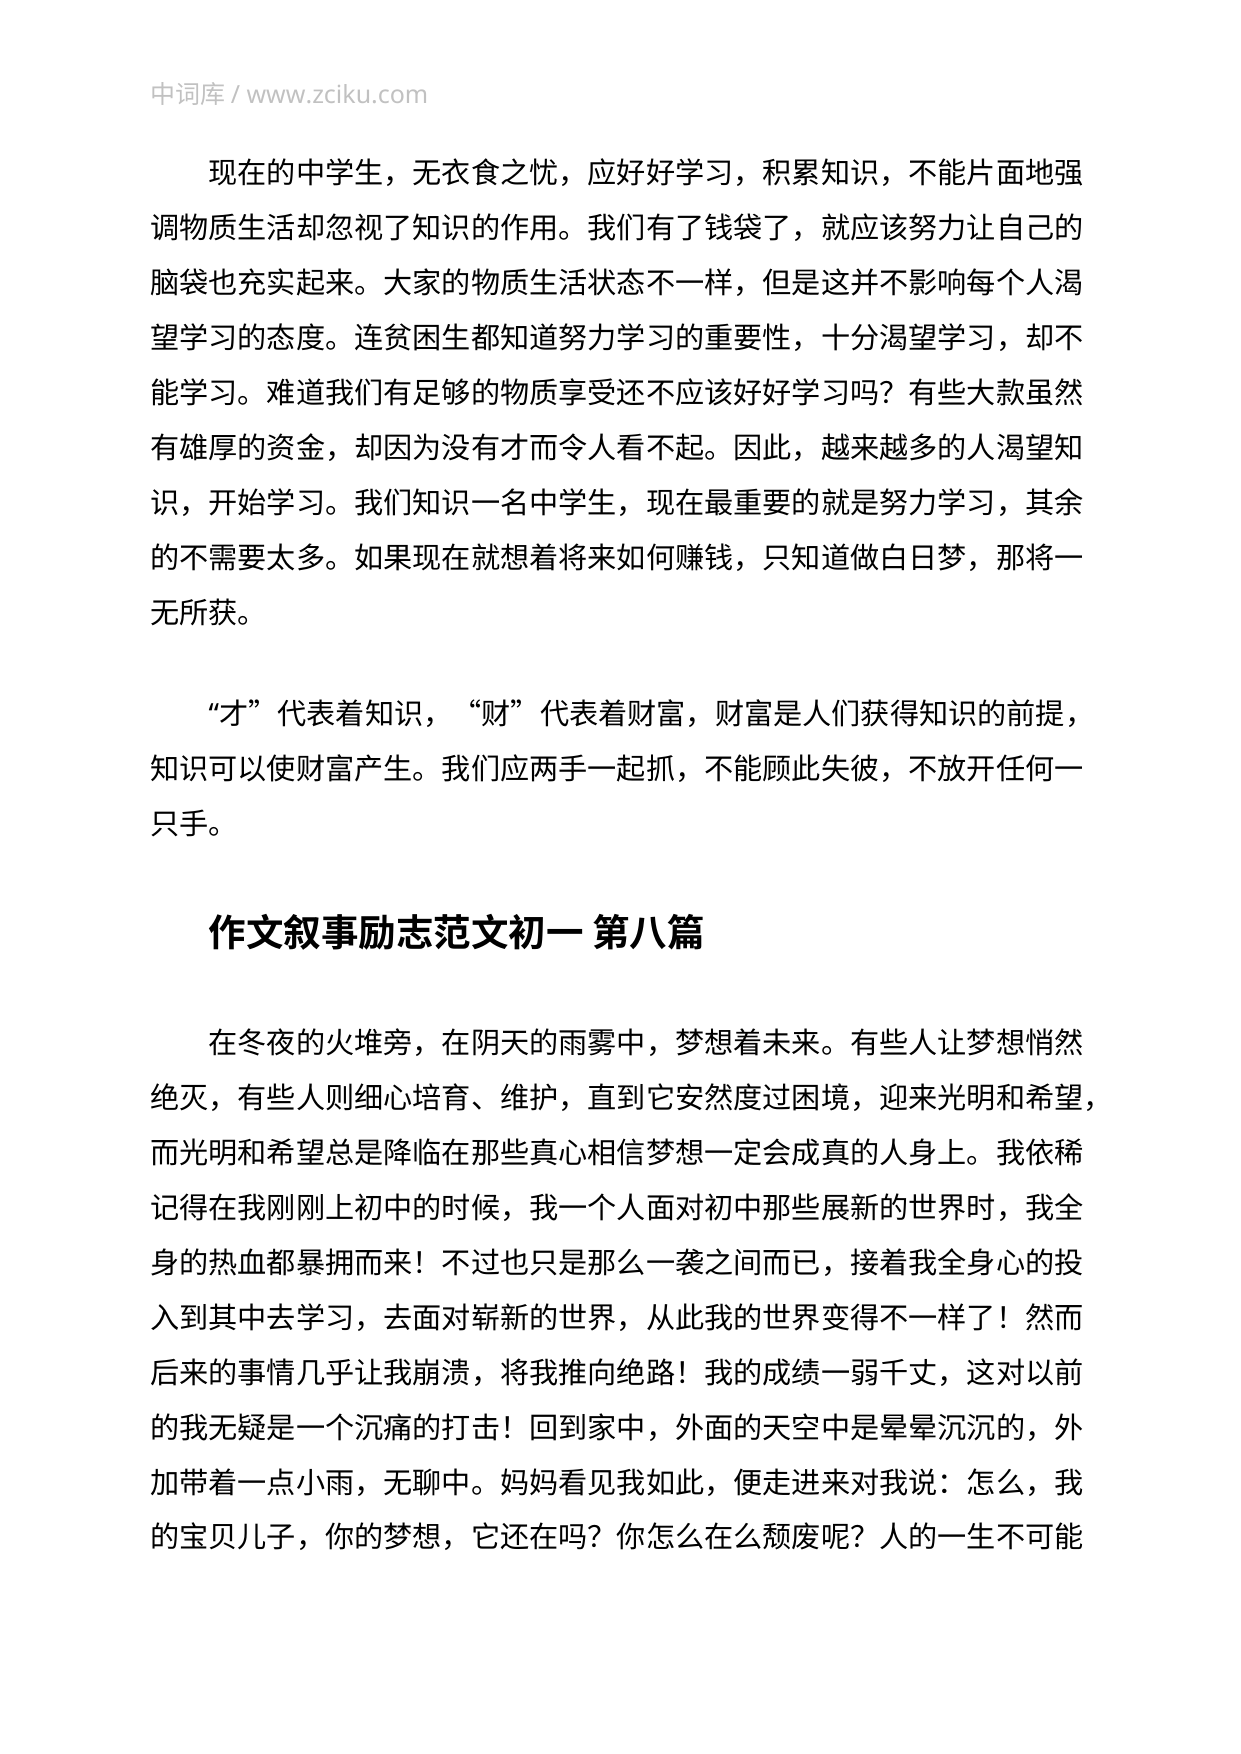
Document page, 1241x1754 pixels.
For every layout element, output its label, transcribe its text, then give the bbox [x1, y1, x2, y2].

text 现在的中学生，无衣食之忧，应好好学习，积累知识，不能片面地强调物质生活却忽视了知识的作用。我们有了钱袋了，就应该努力让自己的脑袋也充实起来。大家的物质生活状态不一样，但是这并不影响每个人渴望学习的态度。连贫困生都知道努力学习的重要性，十分渴望学习，却不能学习。难道我们有足够的物质享受还不应该好好学习吗？有些大款虽然有雄厚的资金，却因为没有才而令人看不起。因此，越来越多的人渴望知识，开始学习。我们知识一名中学生，现在最重要的就是努力学习，其余的不需要太多。如果现在就想着将来如何赚钱，只知道做白日梦，那将一无所获。 [150, 150, 1090, 631]
text 作文叙事励志范文初一 第八篇 [150, 903, 1090, 957]
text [150, 1020, 1090, 1556]
text “才”代表着知识，“财”代表着财富，财富是人们获得知识的前提，知识可以使财富产生。我们应两手一起抓，不能顾此失彼，不放开任何一只手。 [150, 691, 1090, 843]
